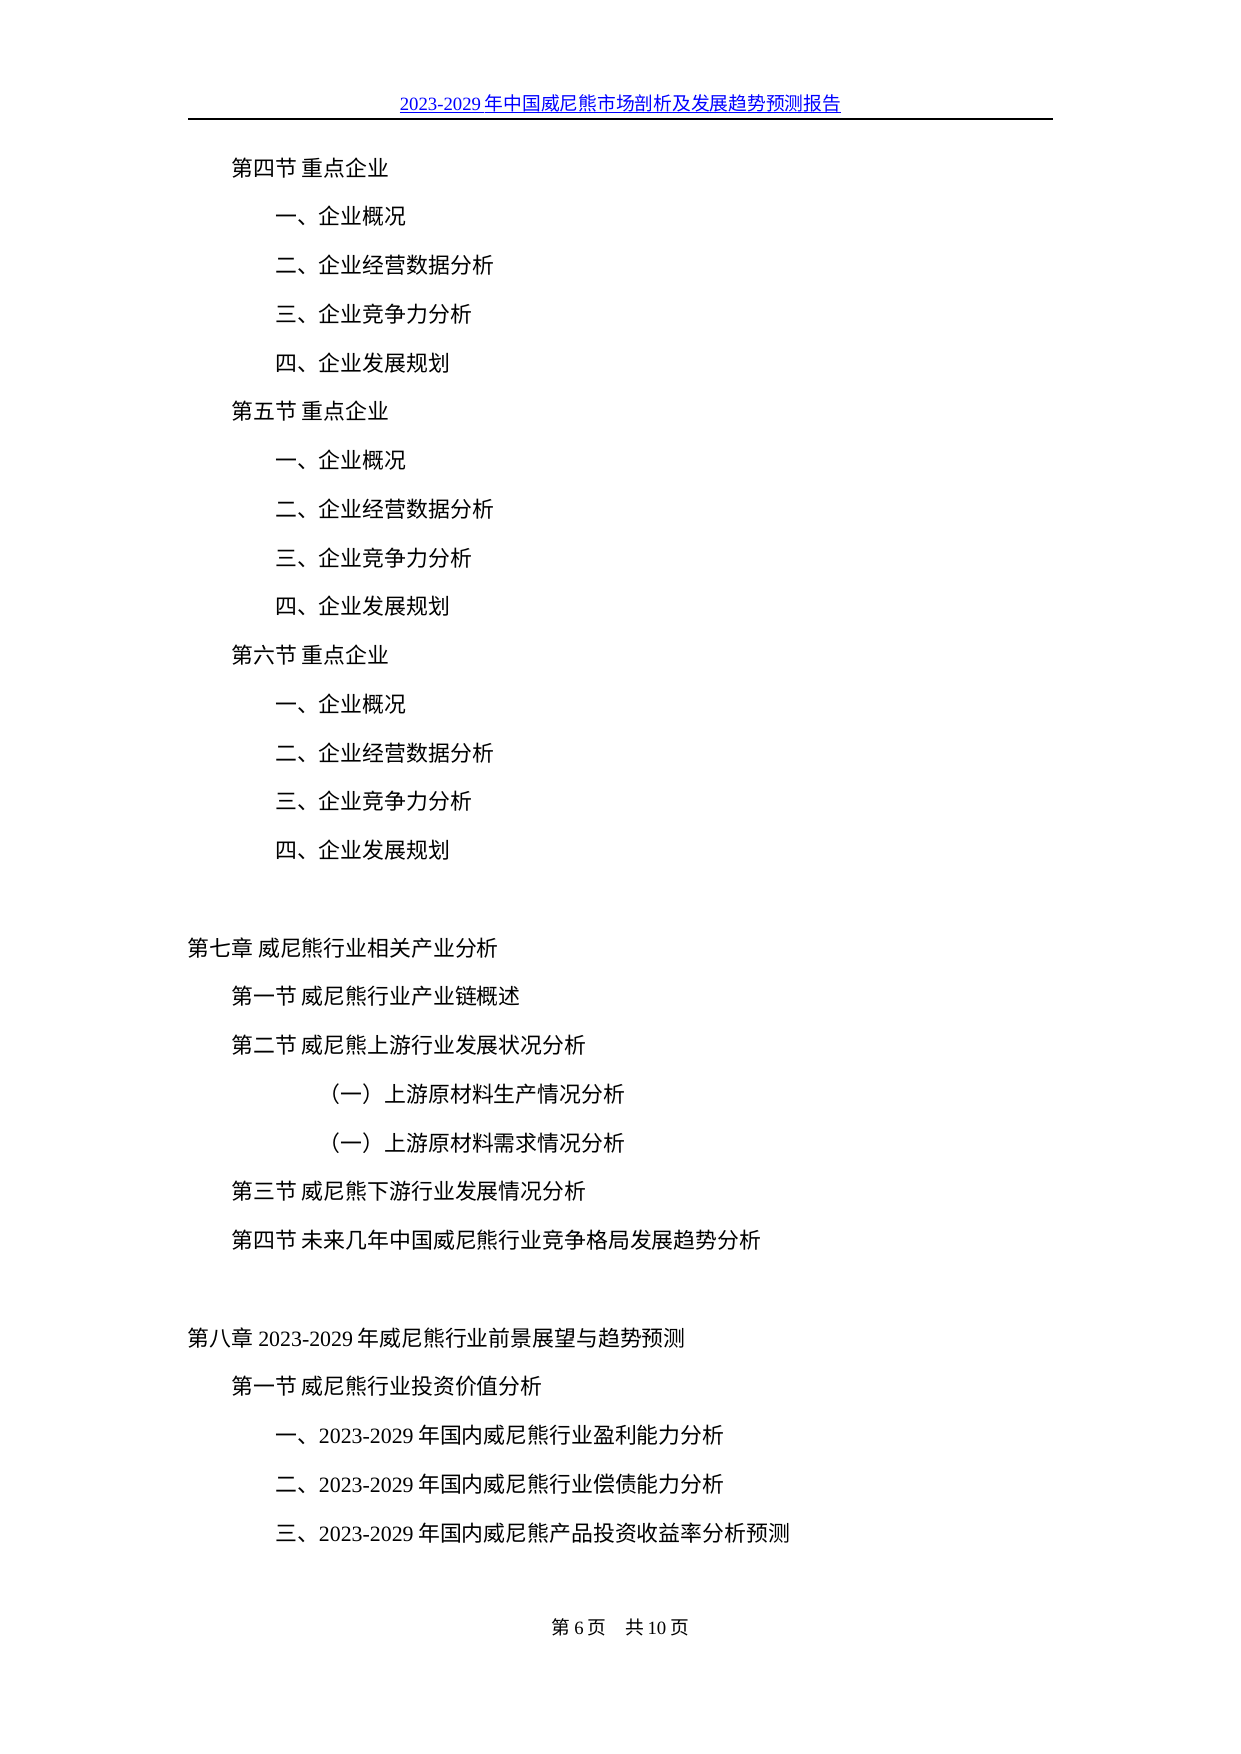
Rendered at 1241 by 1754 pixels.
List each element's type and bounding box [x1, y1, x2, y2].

text [187, 150, 1053, 1548]
